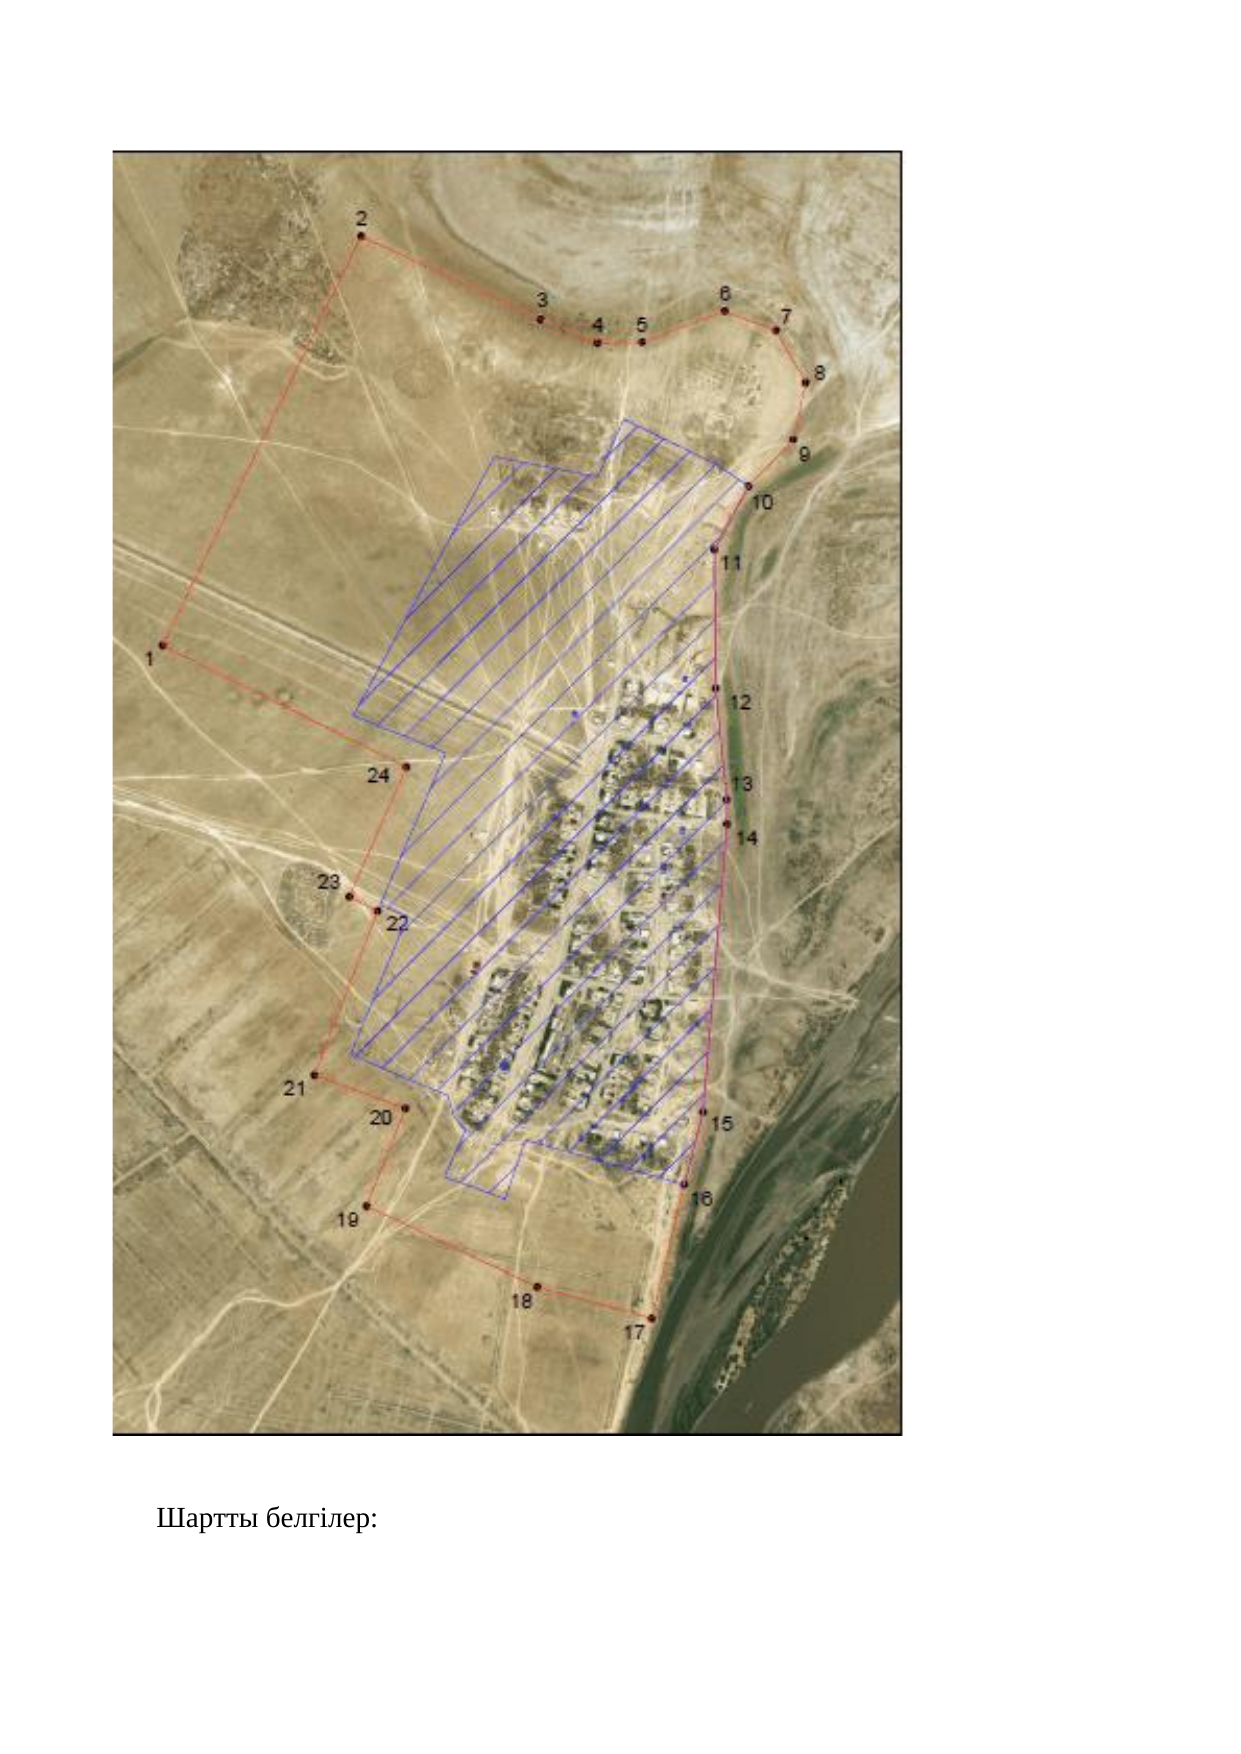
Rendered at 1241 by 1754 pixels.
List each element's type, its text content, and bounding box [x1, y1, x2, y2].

text Шартты белгілер: [112, 1500, 1128, 1533]
picture [112, 150, 907, 1436]
